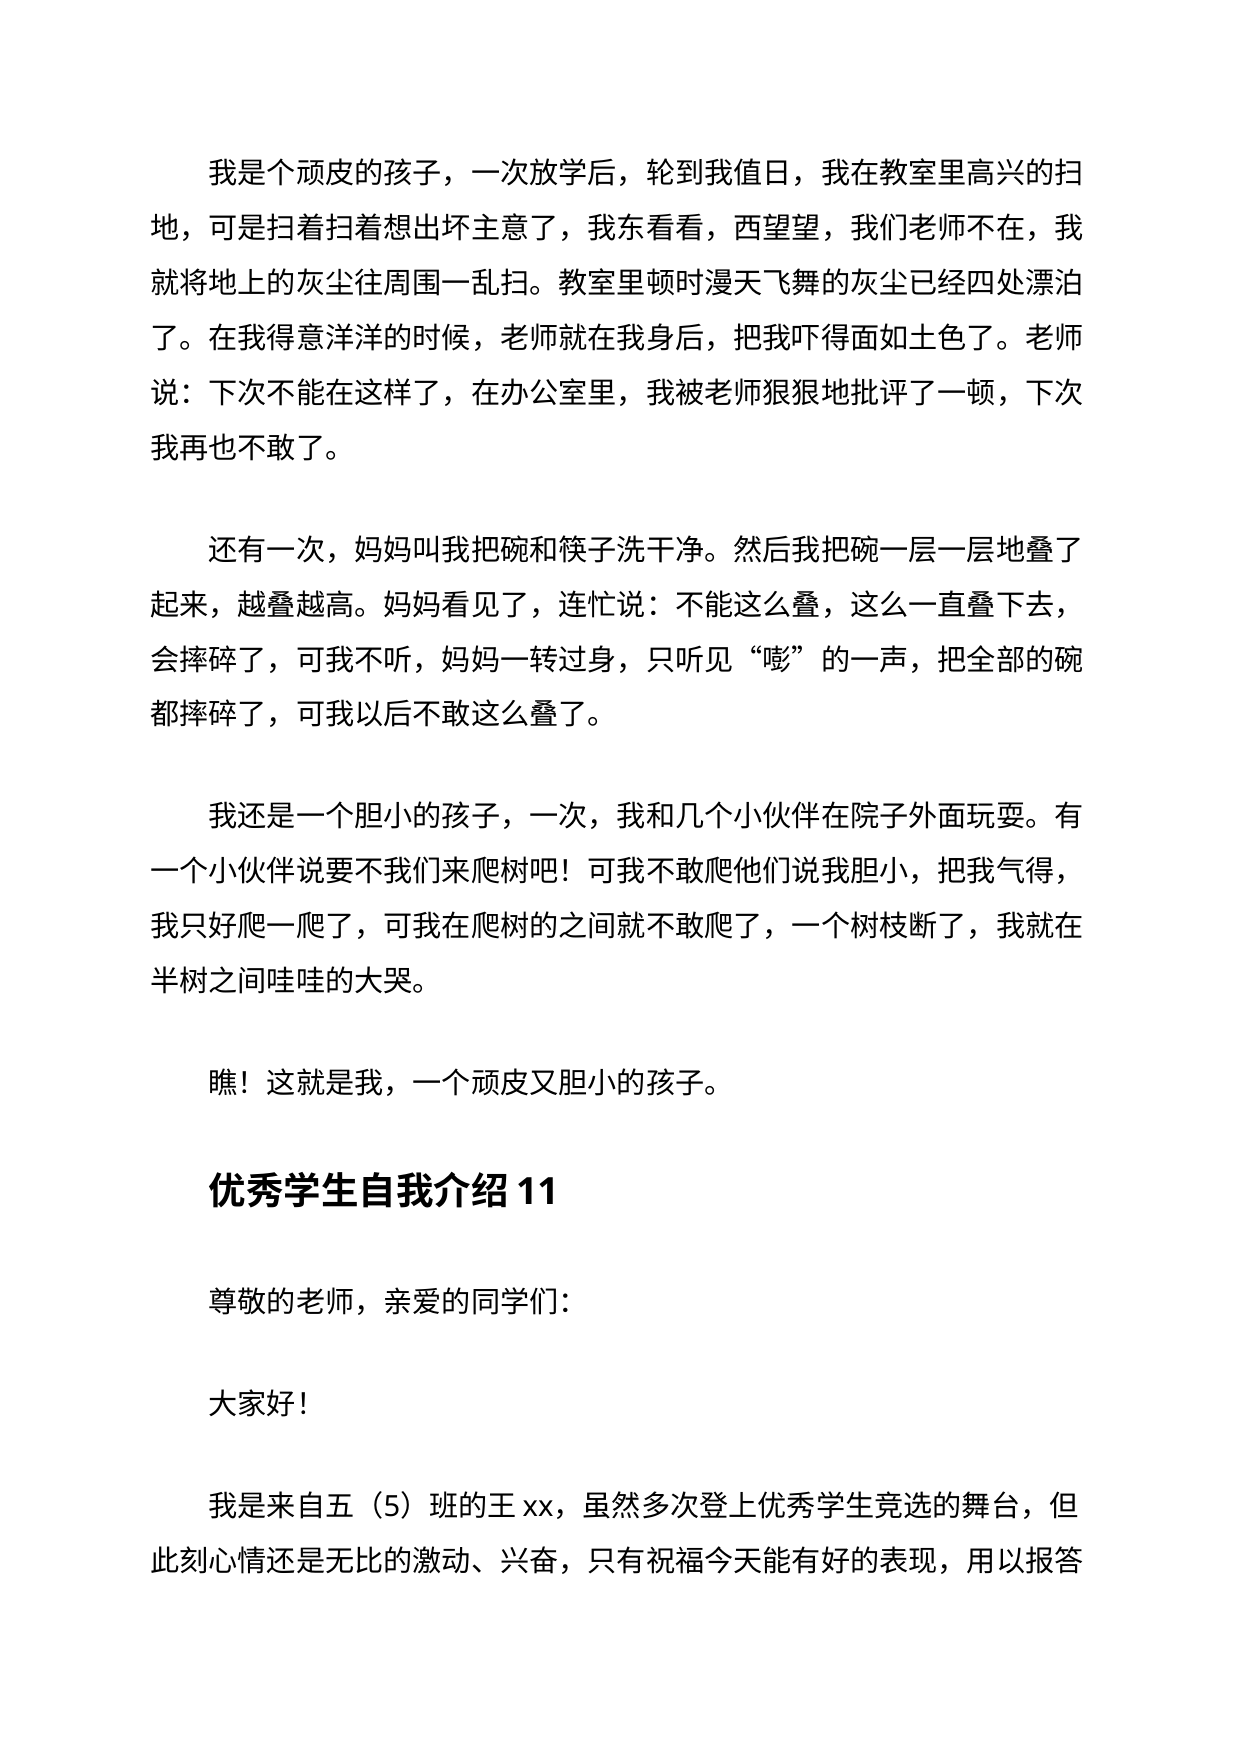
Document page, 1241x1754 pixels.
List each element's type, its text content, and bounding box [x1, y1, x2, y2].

text 还有一次，妈妈叫我把碗和筷子洗干净。然后我把碗一层一层地叠了起来，越叠越高。妈妈看见了，连忙说：不能这么叠，这么一直叠下去，会摔碎了，可我不听，妈妈一转过身，只听见“嘭”的一声，把全部的碗都摔碎了，可我以后不敢这么叠了。 [150, 526, 1090, 733]
text 尊敬的老师，亲爱的同学们： [150, 1278, 1090, 1321]
text 大家好！ [150, 1380, 1090, 1423]
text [150, 1482, 1090, 1579]
text 优秀学生自我介绍11 [150, 1161, 1090, 1215]
text 瞧！这就是我，一个顽皮又胆小的孩子。 [150, 1059, 1090, 1101]
text 我是个顽皮的孩子，一次放学后，轮到我值日，我在教室里高兴的扫地，可是扫着扫着想出坏主意了，我东看看，西望望，我们老师不在，我就将地上的灰尘往周围一乱扫。教室里顿时漫天飞舞的灰尘已经四处漂泊了。在我得意洋洋的时候，老师就在我身后，把我吓得面如土色了。老师说：下次不能在这样了，在办公室里，我被老师狠狠地批评了一顿，下次我再也不敢了。 [150, 150, 1090, 467]
text 我还是一个胆小的孩子，一次，我和几个小伙伴在院子外面玩耍。有一个小伙伴说要不我们来爬树吧！可我不敢爬他们说我胆小，把我气得，我只好爬一爬了，可我在爬树的之间就不敢爬了，一个树枝断了，我就在半树之间哇哇的大哭。 [150, 793, 1090, 1000]
